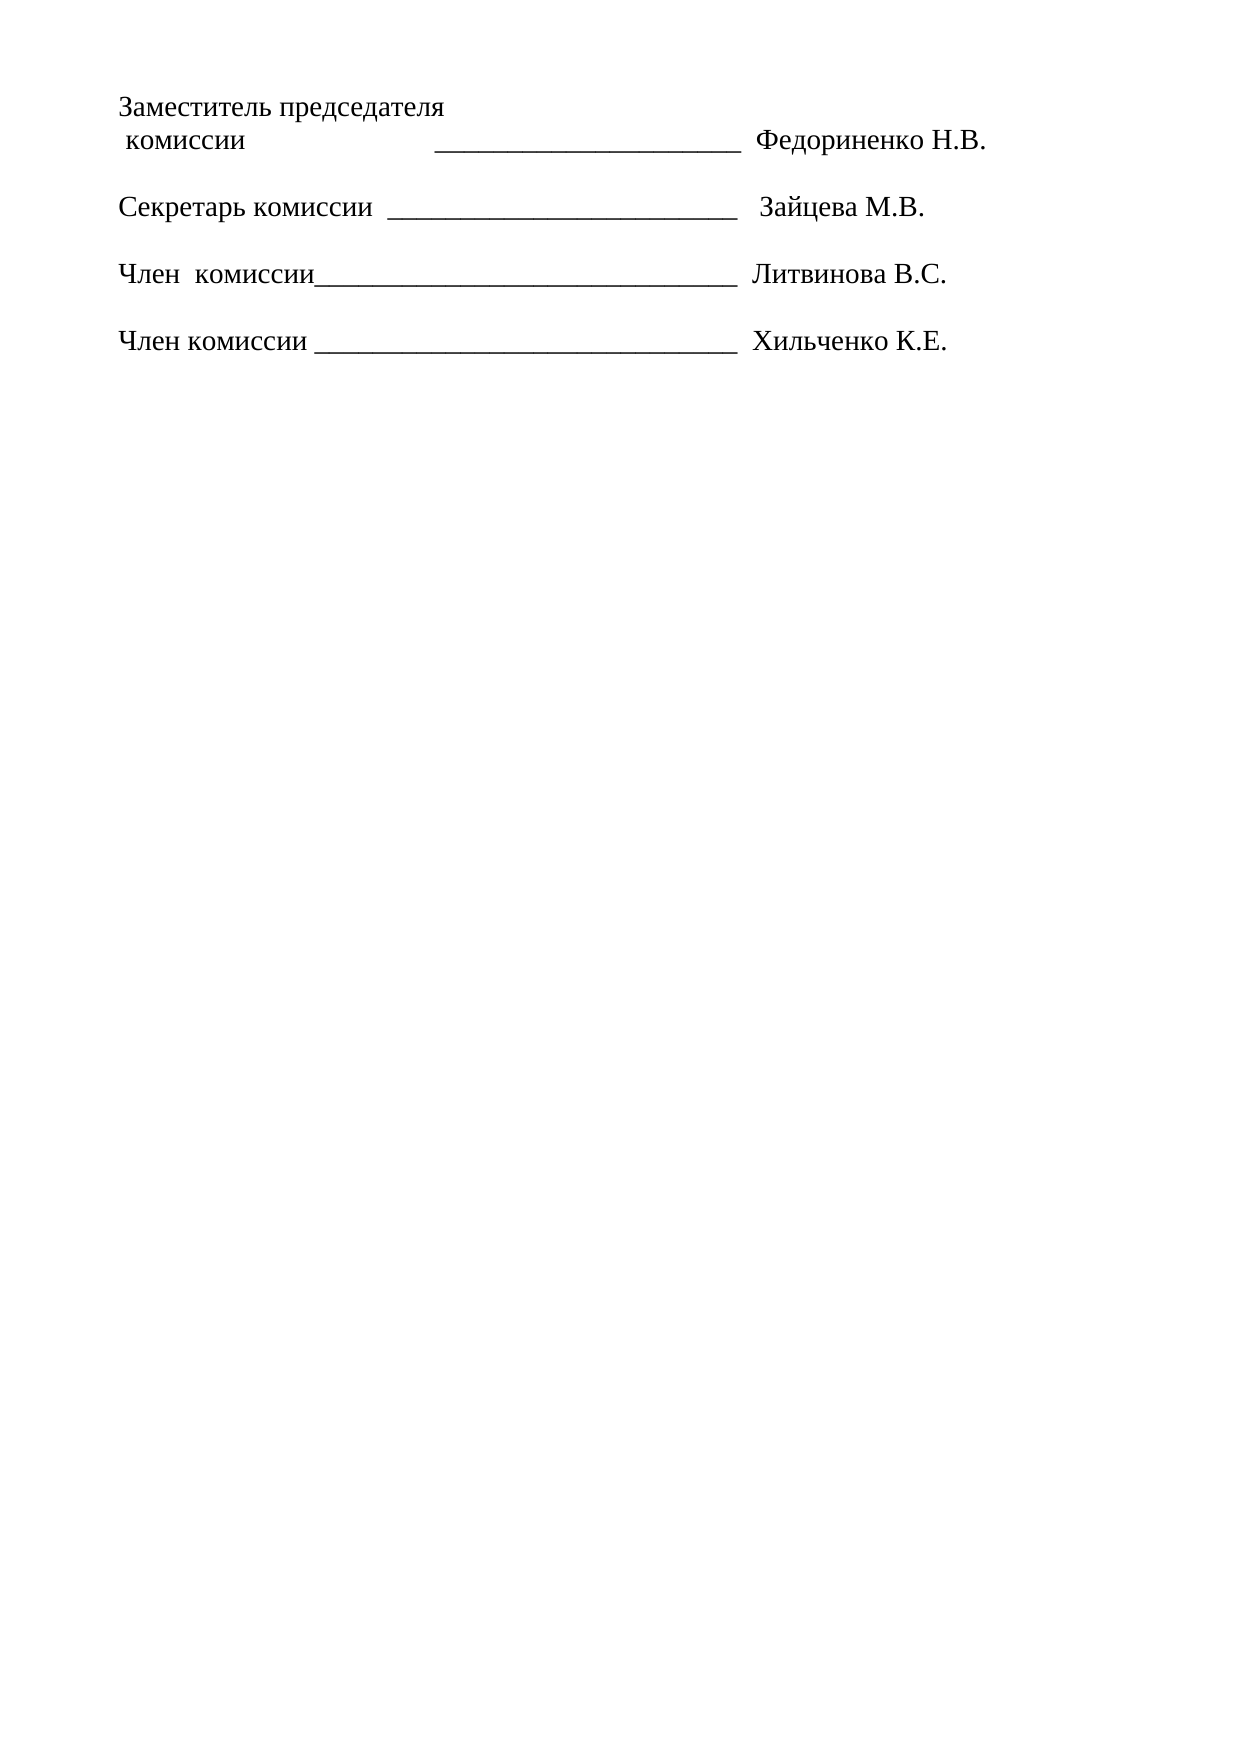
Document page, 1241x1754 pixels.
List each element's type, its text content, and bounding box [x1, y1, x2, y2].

text комиссии _____________________ Федориненко Н.В. [118, 122, 1181, 156]
text Заместитель председателя [118, 89, 1181, 122]
text Член комиссии_____________________________ Литвинова В.С. [118, 256, 1181, 290]
text Секретарь комиссии ________________________ Зайцева М.В. [118, 189, 1181, 223]
text Член комиссии _____________________________ Хильченко К.Е. [118, 323, 1181, 357]
